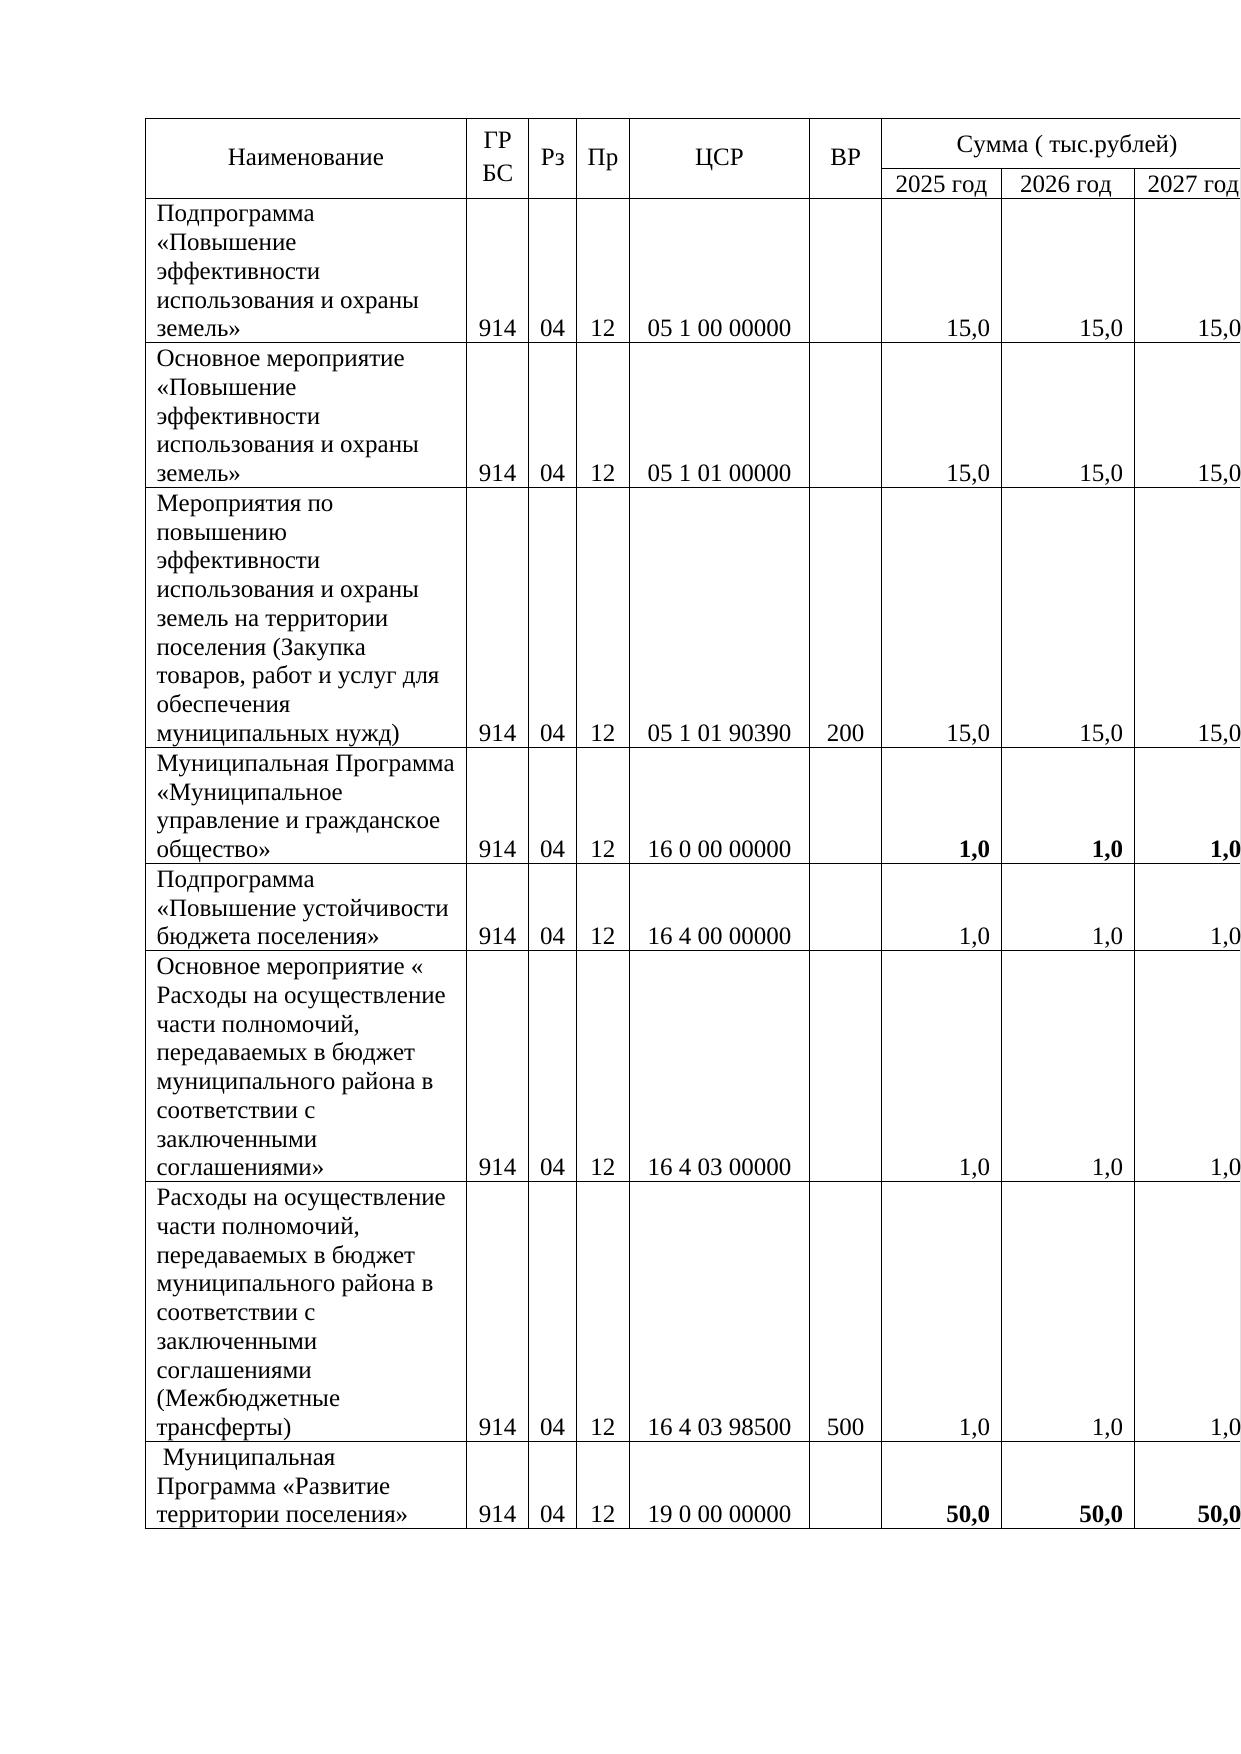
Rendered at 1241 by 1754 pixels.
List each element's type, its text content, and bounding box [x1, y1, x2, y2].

table_cell 1,0 [882, 864, 1001, 950]
table_cell 05 1 01 00000 [630, 343, 809, 487]
table_cell 15,0 [882, 343, 1001, 487]
table_cell 12 [577, 1182, 629, 1441]
table_cell 1,0 [1135, 1182, 1240, 1441]
table_cell 2026 год [1002, 169, 1134, 197]
table_cell 15,0 [1135, 488, 1240, 747]
table_cell [810, 951, 881, 1181]
table_cell 1,0 [1135, 748, 1240, 863]
table_header ВР [810, 119, 881, 197]
table_header Рз [529, 119, 576, 197]
table_cell [810, 199, 881, 342]
table_cell 04 [529, 1182, 576, 1441]
table_cell 12 [577, 1442, 629, 1528]
table_cell 914 [467, 343, 528, 487]
table_cell 1,0 [1002, 864, 1134, 950]
table_cell 50,0 [882, 1442, 1001, 1528]
table_cell 500 [810, 1182, 881, 1441]
table_cell [810, 748, 881, 863]
table_cell 05 1 01 90390 [630, 488, 809, 747]
table_cell 1,0 [1002, 951, 1134, 1181]
table_header ГРБС [467, 119, 528, 197]
table_cell 1,0 [1002, 748, 1134, 863]
table_cell 12 [577, 343, 629, 487]
table_cell 15,0 [1002, 488, 1134, 747]
table_cell 12 [577, 748, 629, 863]
table_cell 2027 год [1135, 169, 1240, 197]
table_cell Муниципальная Программа «Муниципальное управление и гражданское общество» [146, 748, 466, 863]
table_cell 15,0 [882, 488, 1001, 747]
table_cell 2025 год [882, 169, 1001, 197]
table_cell 50,0 [1002, 1442, 1134, 1528]
table_cell 914 [467, 864, 528, 950]
table_cell 15,0 [1135, 199, 1240, 342]
table_cell 16 4 00 00000 [630, 864, 809, 950]
table_cell 914 [467, 199, 528, 342]
table_cell 914 [467, 951, 528, 1181]
table_cell 04 [529, 1442, 576, 1528]
table_cell 50,0 [1135, 1442, 1240, 1528]
table_cell Расходы на осуществление части полномочий, передаваемых в бюджет муниципального района в соответствии с заключенными соглашениями (Межбюджетные трансферты) [146, 1182, 466, 1441]
table_cell 12 [577, 488, 629, 747]
table_cell 1,0 [882, 748, 1001, 863]
table_cell 1,0 [882, 1182, 1001, 1441]
table_cell 12 [577, 199, 629, 342]
table_cell 19 0 00 00000 [630, 1442, 809, 1528]
table_header Наименование [146, 119, 466, 197]
table_header ЦСР [630, 119, 809, 197]
table_cell 200 [810, 488, 881, 747]
table_cell 914 [467, 1442, 528, 1528]
table_cell Подпрограмма «Повышение эффективности использования и охраны земель» [146, 199, 466, 342]
table_cell 04 [529, 488, 576, 747]
table_cell Основное мероприятие « Расходы на осуществление части полномочий, передаваемых в бюджет муниципального района в соответствии с заключенными соглашениями» [146, 951, 466, 1181]
table_cell 04 [529, 951, 576, 1181]
table_cell Подпрограмма «Повышение устойчивости бюджета поселения» [146, 864, 466, 950]
table_cell 15,0 [1002, 343, 1134, 487]
table_cell [810, 343, 881, 487]
table_cell 1,0 [882, 951, 1001, 1181]
table_cell 1,0 [1135, 864, 1240, 950]
table_header Пр [577, 119, 629, 197]
table_cell 16 4 03 98500 [630, 1182, 809, 1441]
table_cell [810, 864, 881, 950]
table_cell 914 [467, 1182, 528, 1441]
table_cell 16 4 03 00000 [630, 951, 809, 1181]
table_cell 04 [529, 864, 576, 950]
table_cell 15,0 [882, 199, 1001, 342]
table_cell 04 [529, 343, 576, 487]
table_cell 12 [577, 864, 629, 950]
table_header Сумма ( тыс.рублей) [882, 119, 1240, 168]
table_cell Мероприятия по повышению эффективности использования и охраны земель на территории поселения (Закупка товаров, работ и услуг для обеспечения муниципальных нужд) [146, 488, 466, 747]
table_cell 16 0 00 00000 [630, 748, 809, 863]
table_cell 04 [529, 199, 576, 342]
table_cell 15,0 [1002, 199, 1134, 342]
table_cell Основное мероприятие «Повышение эффективности использования и охраны земель» [146, 343, 466, 487]
table_cell 914 [467, 488, 528, 747]
table_cell 1,0 [1002, 1182, 1134, 1441]
table_cell Муниципальная Программа «Развитие территории поселения» [146, 1442, 466, 1528]
table_cell [810, 1442, 881, 1528]
table_cell 12 [577, 951, 629, 1181]
table_cell 15,0 [1135, 343, 1240, 487]
table_cell 05 1 00 00000 [630, 199, 809, 342]
table_cell 1,0 [1135, 951, 1240, 1181]
table_cell 04 [529, 748, 576, 863]
table_cell 914 [467, 748, 528, 863]
